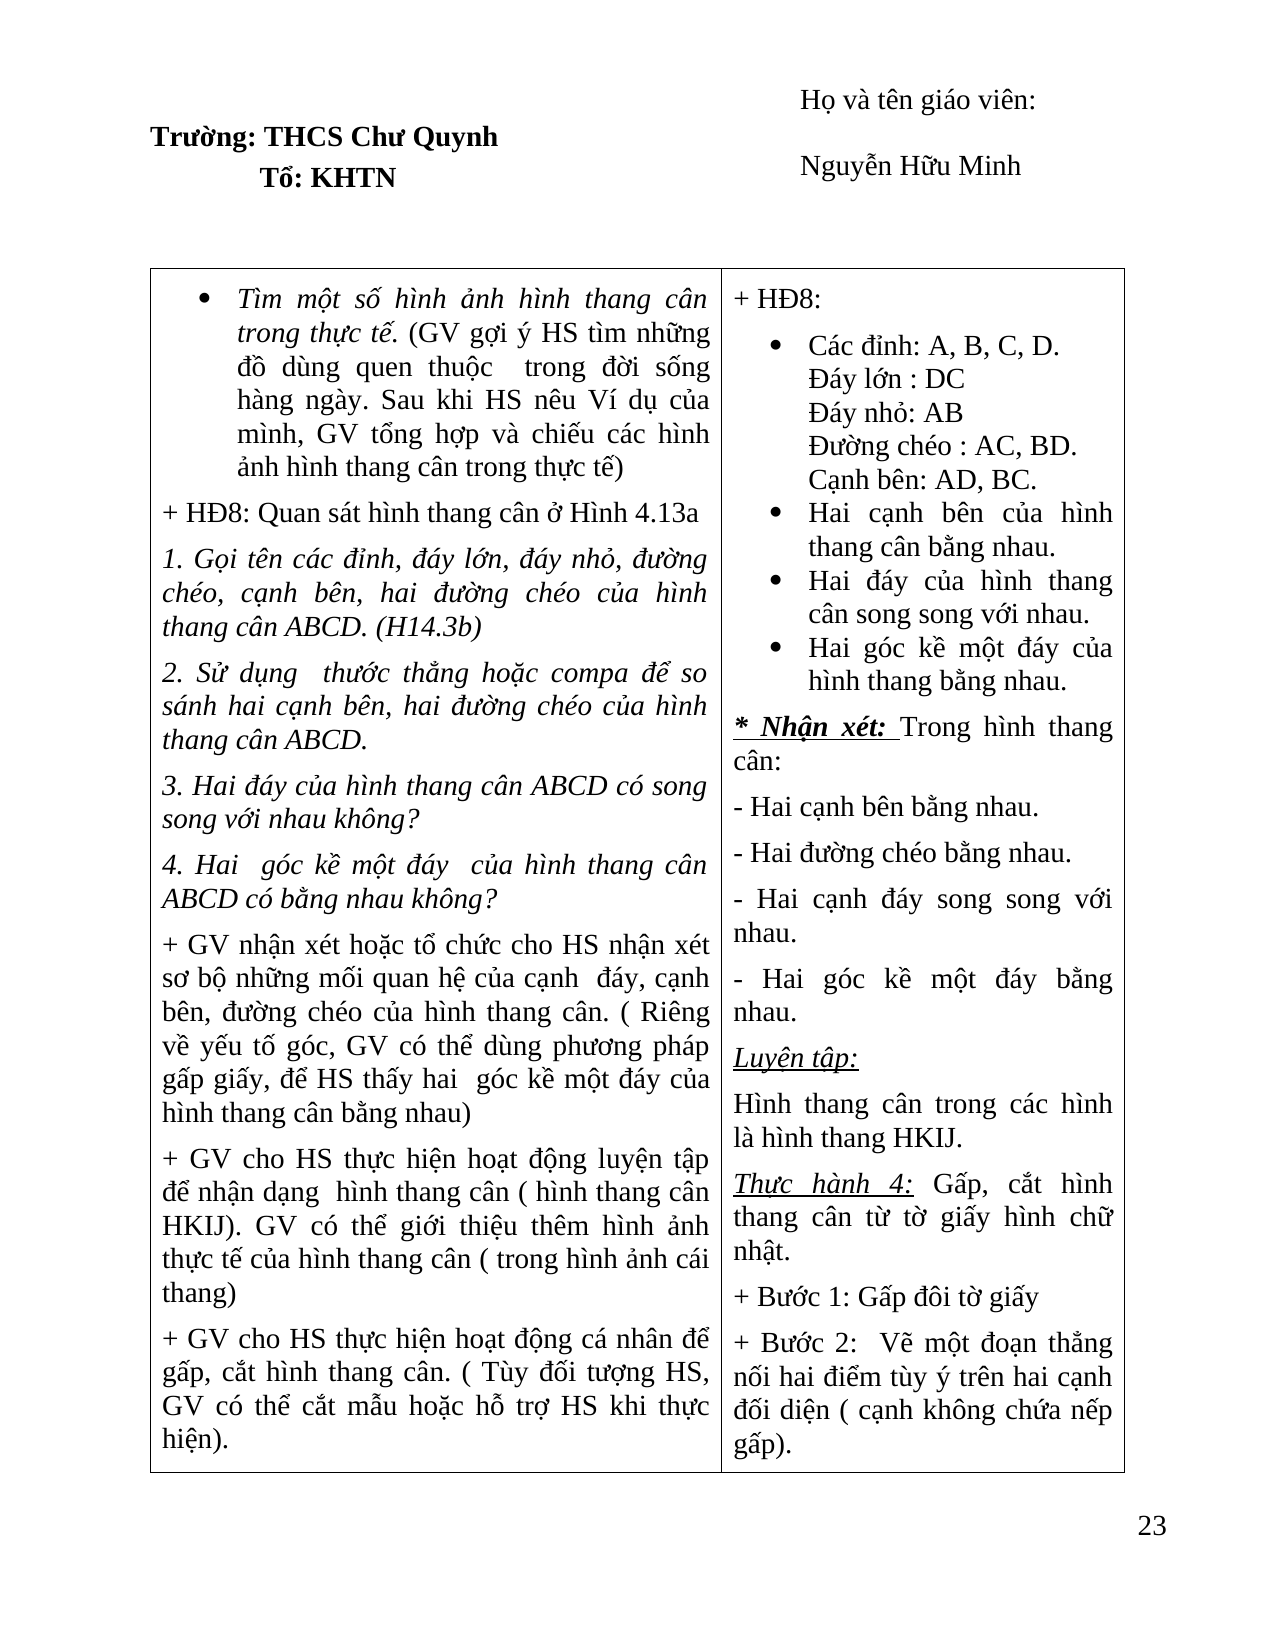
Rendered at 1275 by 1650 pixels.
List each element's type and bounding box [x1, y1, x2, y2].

table_cell [722, 269, 1124, 1472]
table_cell [151, 269, 721, 1472]
